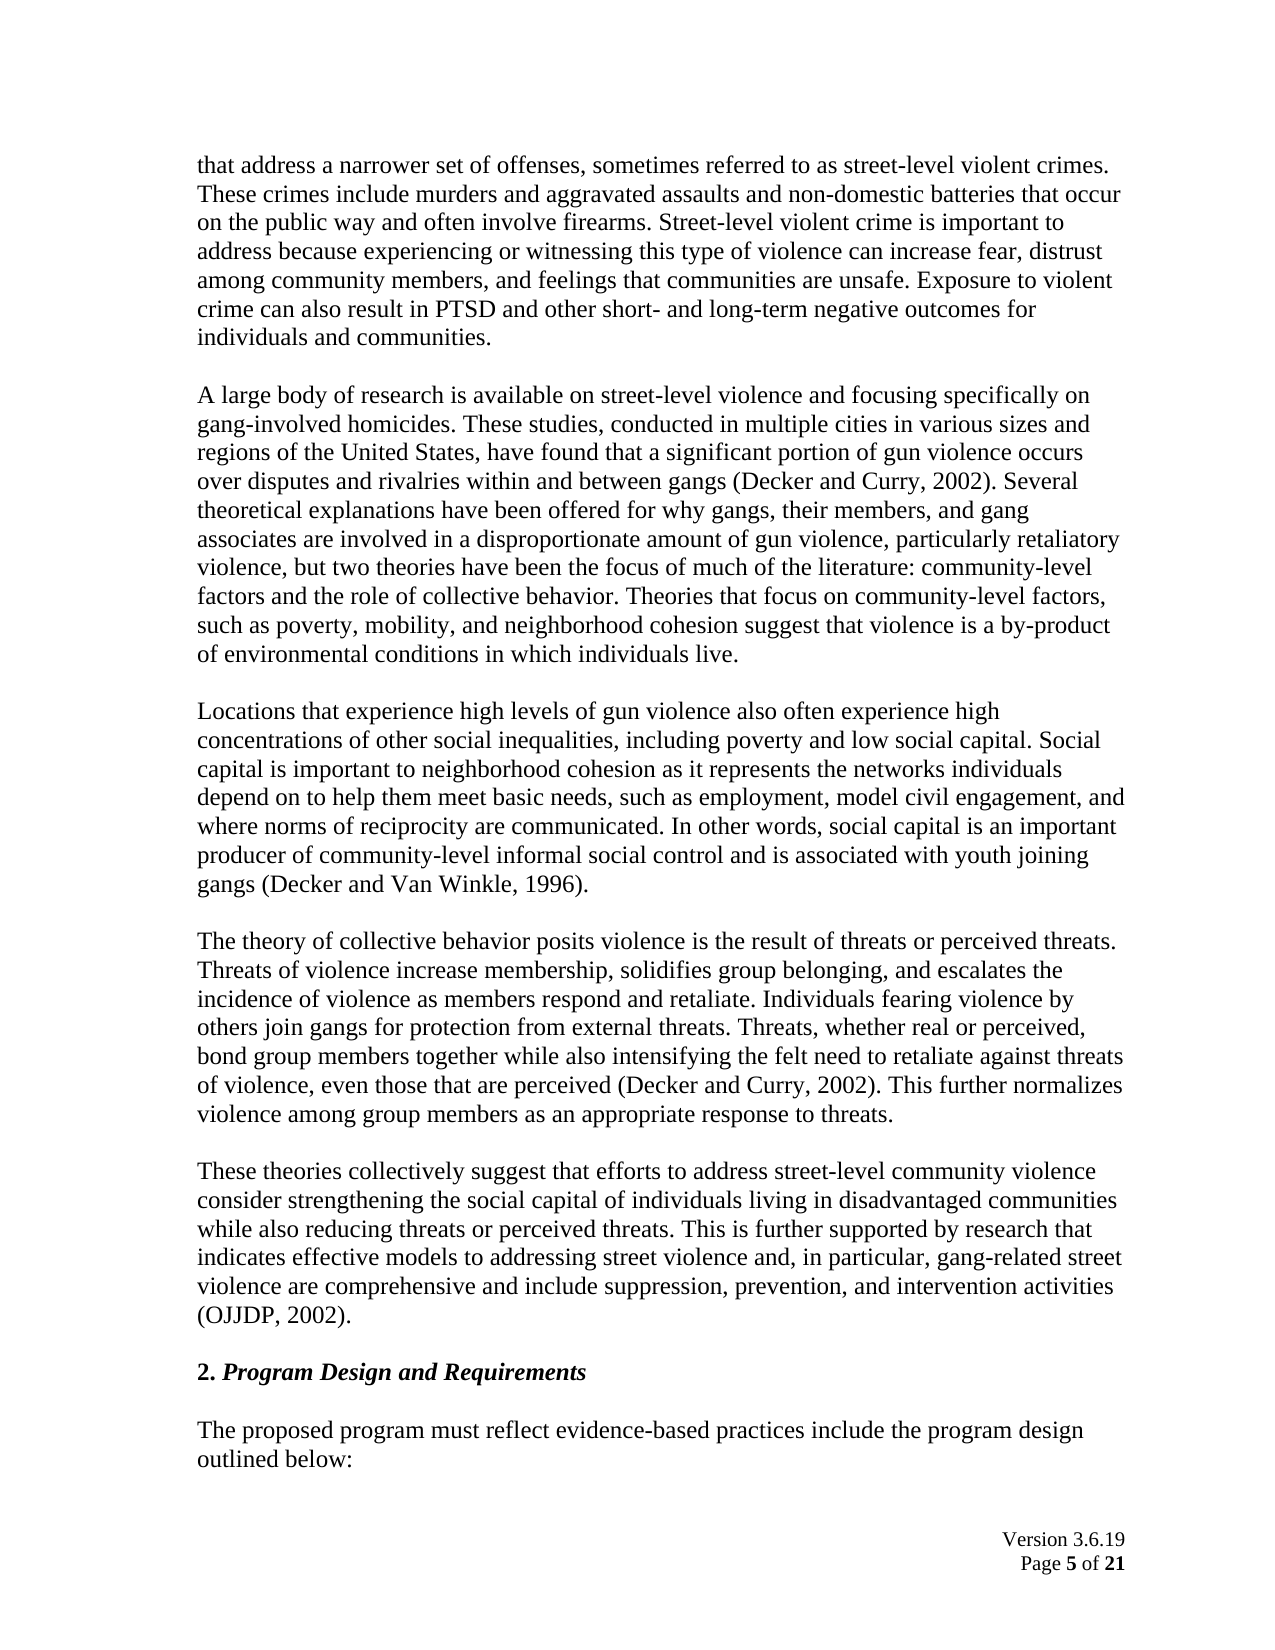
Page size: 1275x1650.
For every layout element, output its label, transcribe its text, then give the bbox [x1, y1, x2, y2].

text 2. Program Design and Requirements [197, 1357, 1125, 1386]
text A large body of research is available on street-level violence and focusing specifically on gang-involved homicides. These studies, conducted in multiple cities in various sizes and regions of the United States, have found that a significant portion of gun violence occurs over disputes and rivalries within and between gangs (Decker and Curry, 2002). Several theoretical explanations have been offered for why gangs, their members, and gang associates are involved in a disproportionate amount of gun violence, particularly retaliatory violence, but two theories have been the focus of much of the literature: community-level factors and the role of collective behavior. Theories that focus on community-level factors, such as poverty, mobility, and neighborhood cohesion suggest that violence is a by-product of environmental conditions in which individuals live. [197, 380, 1125, 667]
text The proposed program must reflect evidence-based practices include the program design outlined below: [197, 1415, 1125, 1472]
text The theory of collective behavior posits violence is the result of threats or perceived threats. Threats of violence increase membership, solidifies group belonging, and escalates the incidence of violence as members respond and retaliate. Individuals fearing violence by others join gangs for protection from external threats. Threats, whether real or perceived, bond group members together while also intensifying the felt need to retaliate against threats of violence, even those that are perceived (Decker and Curry, 2002). This further normalizes violence among group members as an appropriate response to threats. [197, 926, 1125, 1127]
text These theories collectively suggest that efforts to address street-level community violence consider strengthening the social capital of individuals living in disadvantaged communities while also reducing threats or perceived threats. This is further supported by research that indicates effective models to addressing street violence and, in particular, gang-related street violence are comprehensive and include suppression, prevention, and intervention activities (OJJDP, 2002). [197, 1156, 1125, 1329]
text Locations that experience high levels of gun violence also often experience high concentrations of other social inequalities, including poverty and low social capital. Social capital is important to neighborhood cohesion as it represents the networks individuals depend on to help them meet basic needs, such as employment, model civil engagement, and where norms of reciprocity are communicated. In other words, social capital is an important producer of community-level informal social control and is associated with youth joining gangs (Decker and Van Winkle, 1996). [197, 696, 1125, 897]
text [197, 150, 1125, 351]
